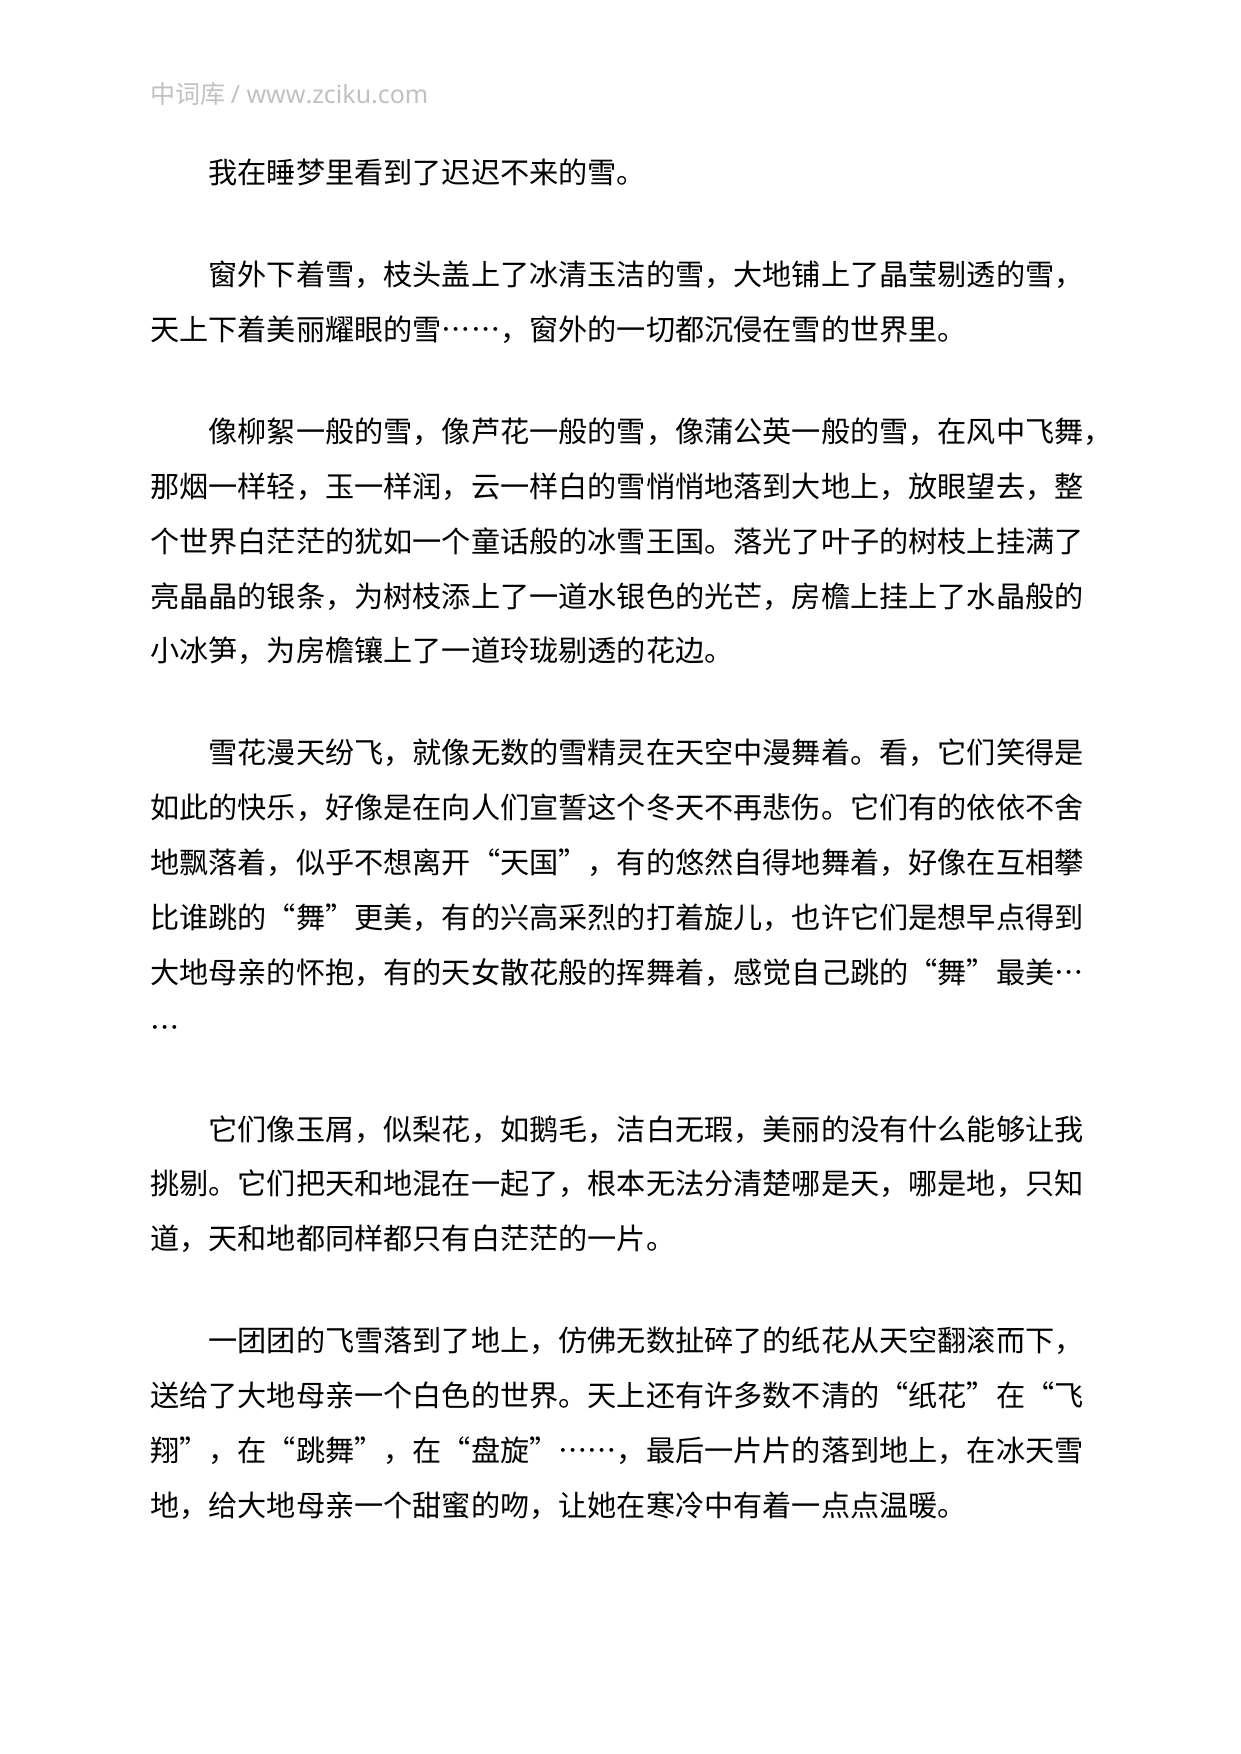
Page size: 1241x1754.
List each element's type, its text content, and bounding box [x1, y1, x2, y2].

text 像柳絮一般的雪，像芦花一般的雪，像蒲公英一般的雪，在风中飞舞，那烟一样轻，玉一样润，云一样白的雪悄悄地落到大地上，放眼望去，整个世界白茫茫的犹如一个童话般的冰雪王国。落光了叶子的树枝上挂满了亮晶晶的银条，为树枝添上了一道水银色的光芒，房檐上挂上了水晶般的小冰笋，为房檐镶上了一道玲珑剔透的花边。 [150, 408, 1090, 670]
text 一团团的飞雪落到了地上，仿佛无数扯碎了的纸花从天空翻滚而下，送给了大地母亲一个白色的世界。天上还有许多数不清的“纸花”在“飞翔”，在“跳舞”，在“盘旋”……，最后一片片的落到地上，在冰天雪地，给大地母亲一个甜蜜的吻，让她在寒冷中有着一点点温暖。 [150, 1318, 1090, 1524]
text 窗外下着雪，枝头盖上了冰清玉洁的雪，大地铺上了晶莹剔透的雪，天上下着美丽耀眼的雪……，窗外的一切都沉侵在雪的世界里。 [150, 252, 1090, 349]
text 我在睡梦里看到了迟迟不来的雪。 [150, 150, 1090, 192]
text 雪花漫天纷飞，就像无数的雪精灵在天空中漫舞着。看，它们笑得是如此的快乐，好像是在向人们宣誓这个冬天不再悲伤。它们有的依依不舍地飘落着，似乎不想离开“天国”，有的悠然自得地舞着，好像在互相攀比谁跳的“舞”更美，有的兴高采烈的打着旋儿，也许它们是想早点得到大地母亲的怀抱，有的天女散花般的挥舞着，感觉自己跳的“舞”最美…… [150, 730, 1090, 1047]
text 它们像玉屑，似梨花，如鹅毛，洁白无瑕，美丽的没有什么能够让我挑剔。它们把天和地混在一起了，根本无法分清楚哪是天，哪是地，只知道，天和地都同样都只有白茫茫的一片。 [150, 1106, 1090, 1258]
